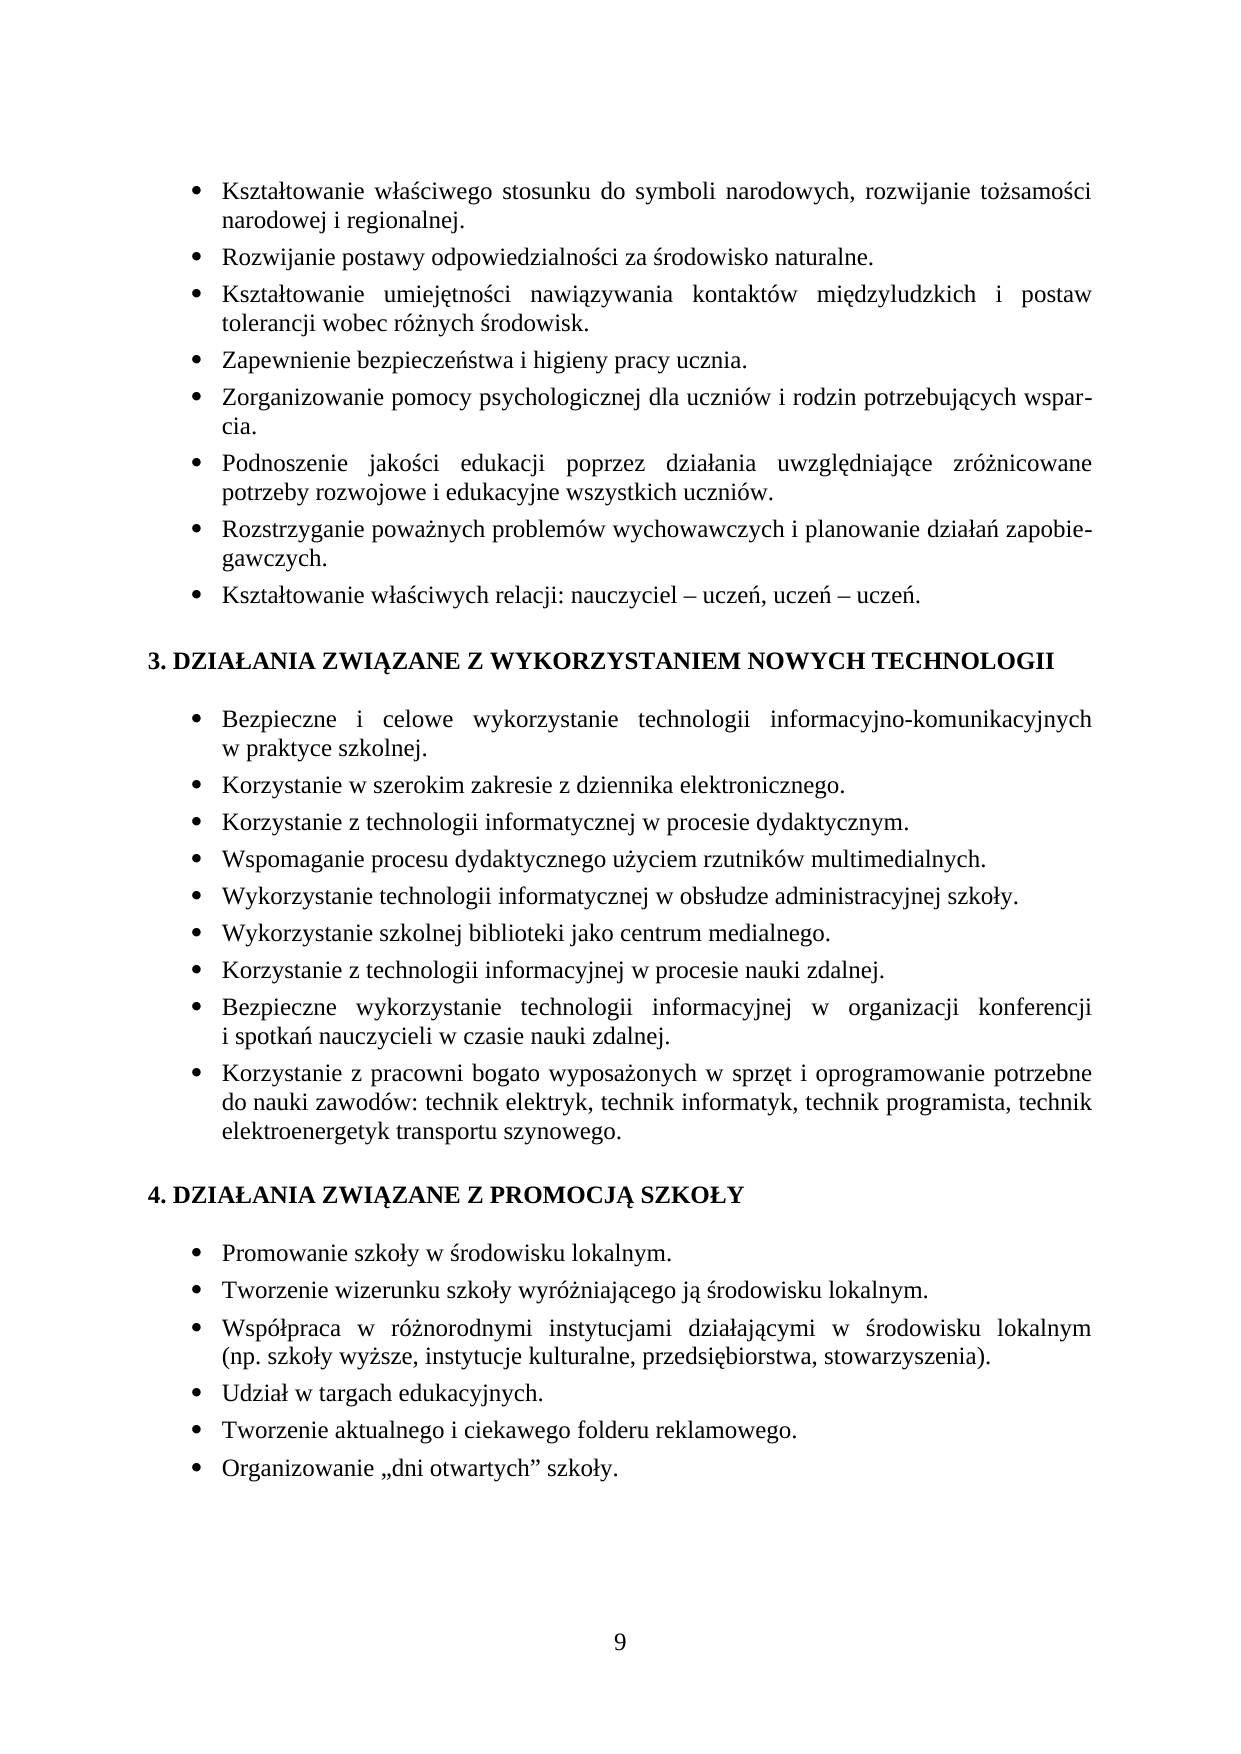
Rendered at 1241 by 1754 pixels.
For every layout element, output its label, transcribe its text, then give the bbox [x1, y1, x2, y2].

list Bezpieczne i celowe wykorzystanie technologii informacyjno-komunikacyjnych w praktyce szkolnej. [192, 704, 1092, 762]
list Podnoszenie jakości edukacji poprzez działania uwzględniające zróżnicowane potrzeby rozwojowe i edukacyjne wszystkich uczniów. [192, 448, 1092, 506]
list Wykorzystanie technologii informatycznej w obsłudze administracyjnej szkoły. [192, 881, 1092, 910]
text 3. DZIAŁANIA ZWIĄZANE Z WYKORZYSTANIEM NOWYCH TECHNOLOGII [148, 646, 1092, 675]
list Zorganizowanie pomocy psychologicznej dla uczniów i rodzin potrzebujących wsparcia. [192, 382, 1092, 440]
list Współpraca w różnorodnymi instytucjami działającymi w środowisku lokalnym (np. szkoły wyższe, instytucje kulturalne, przedsiębiorstwa, stowarzyszenia). [192, 1313, 1092, 1370]
list Zapewnienie bezpieczeństwa i higieny pracy ucznia. [192, 345, 1092, 374]
list Organizowanie „dni otwartych” szkoły. [192, 1453, 1092, 1481]
list Korzystanie w szerokim zakresie z dziennika elektronicznego. [192, 770, 1092, 799]
list Kształtowanie właściwego stosunku do symboli narodowych, rozwijanie tożsamości narodowej i regionalnej. [192, 176, 1092, 234]
list Wykorzystanie szkolnej biblioteki jako centrum medialnego. [192, 918, 1092, 947]
list Korzystanie z technologii informacyjnej w procesie nauki zdalnej. [192, 955, 1092, 984]
list Udział w targach edukacyjnych. [192, 1378, 1092, 1407]
list Tworzenie wizerunku szkoły wyróżniającego ją środowisku lokalnym. [192, 1276, 1092, 1304]
list Korzystanie z technologii informatycznej w procesie dydaktycznym. [192, 807, 1092, 836]
list Bezpieczne wykorzystanie technologii informacyjnej w organizacji konferencji i spotkań nauczycieli w czasie nauki zdalnej. [192, 992, 1092, 1050]
list Kształtowanie umiejętności nawiązywania kontaktów międzyludzkich i postaw tolerancji wobec różnych środowisk. [192, 279, 1092, 337]
list Rozwijanie postawy odpowiedzialności za środowisko naturalne. [192, 242, 1092, 271]
list Wspomaganie procesu dydaktycznego użyciem rzutników multimedialnych. [192, 844, 1092, 873]
list Tworzenie aktualnego i ciekawego folderu reklamowego. [192, 1416, 1092, 1444]
list Korzystanie z pracowni bogato wyposażonych w sprzęt i oprogramowanie potrzebne do nauki zawodów: technik elektryk, technik informatyk, technik programista, technik elektroenergetyk transportu szynowego. [192, 1058, 1092, 1144]
text 4. DZIAŁANIA ZWIĄZANE Z PROMOCJĄ SZKOŁY [148, 1181, 1092, 1209]
list Rozstrzyganie poważnych problemów wychowawczych i planowanie działań zapobiegawczych. [192, 514, 1092, 571]
list Kształtowanie właściwych relacji: nauczyciel – uczeń, uczeń – uczeń. [192, 580, 1092, 608]
list Promowanie szkoły w środowisku lokalnym. [192, 1238, 1092, 1267]
